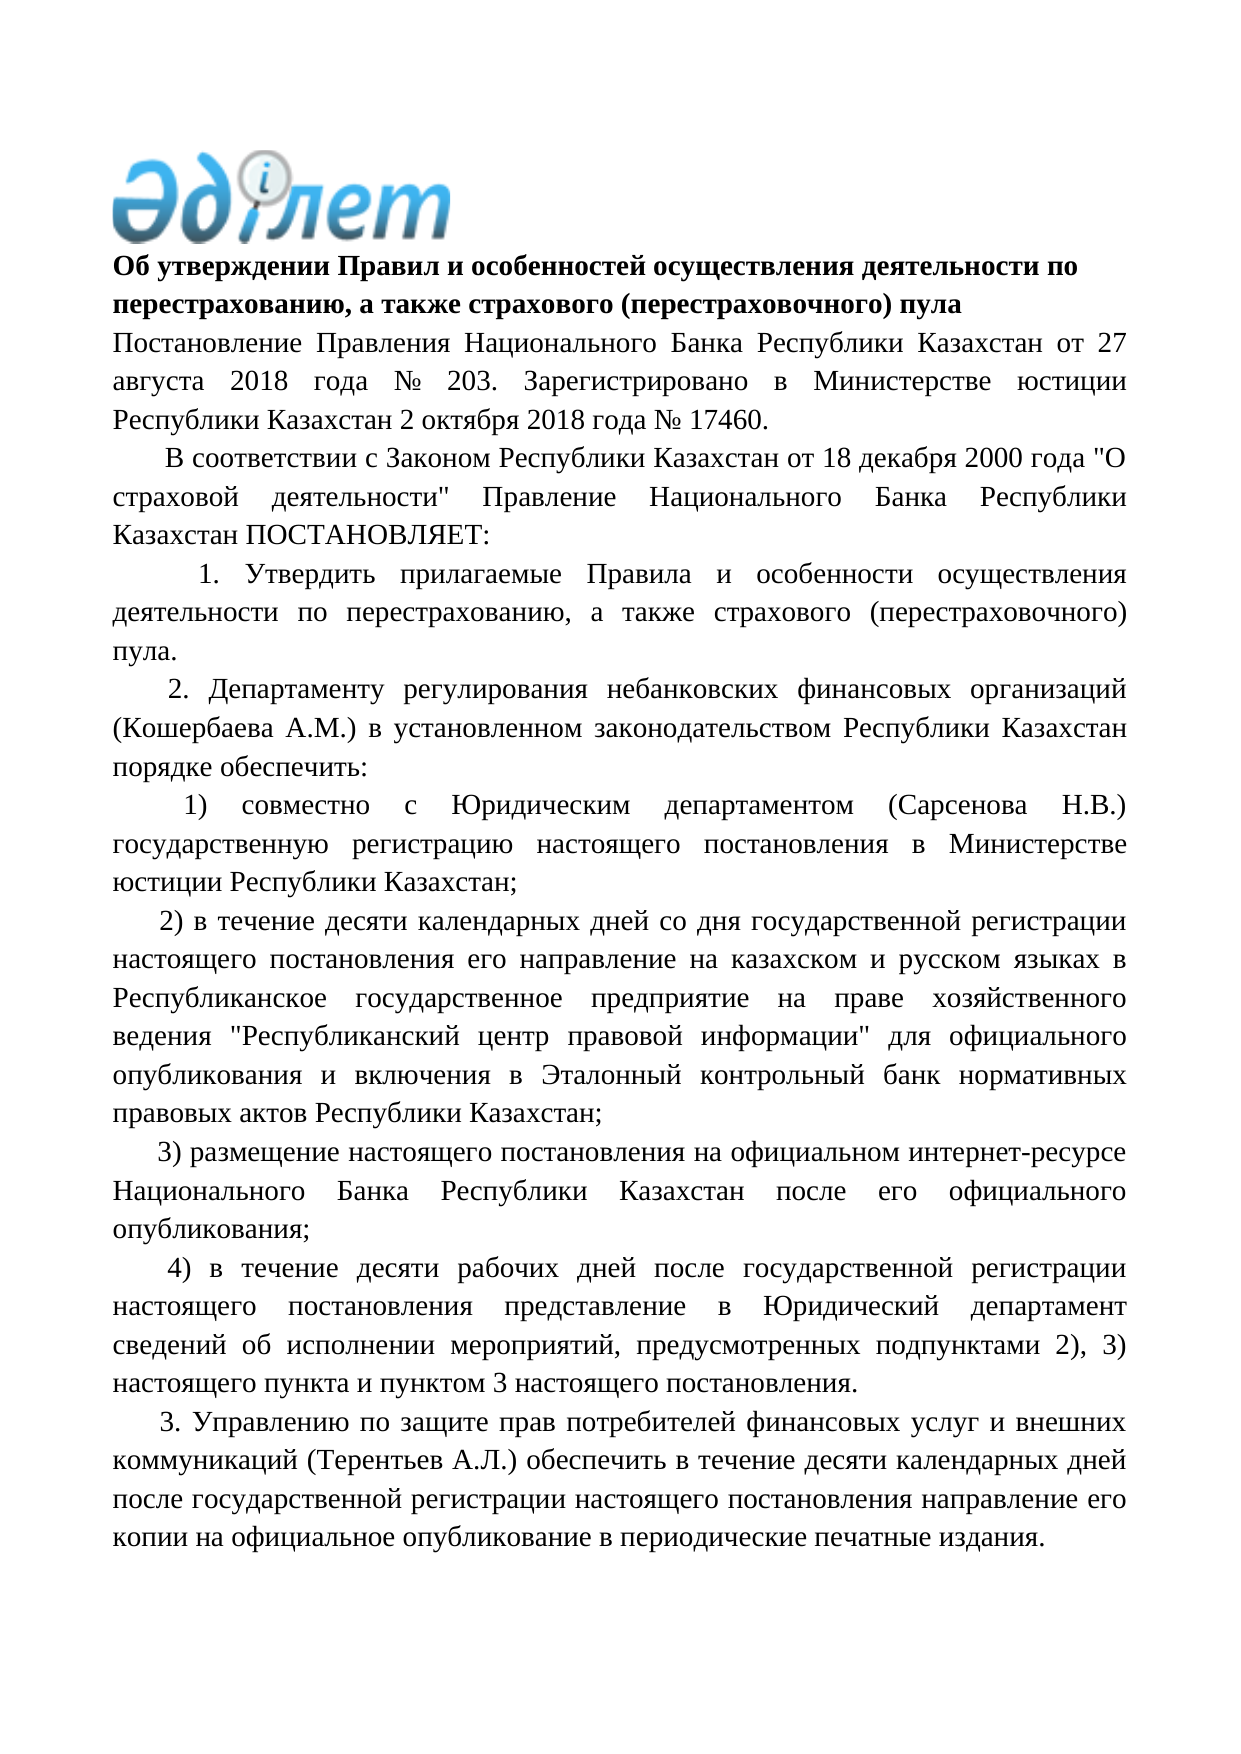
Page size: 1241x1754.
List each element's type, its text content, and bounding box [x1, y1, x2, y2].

text В соответствии с Законом Республики Казахстан от 18 декабря 2000 года "О страховой деятельности" Правление Национального Банка Республики Казахстан ПОСТАНОВЛЯЕТ: [112, 440, 1128, 551]
text Об утверждении Правил и особенностей осуществления деятельности по перестрахованию, а также страхового (перестраховочного) пула [112, 248, 1128, 320]
text 1. Утвердить прилагаемые Правила и особенности осуществления деятельности по перестрахованию, а также страхового (перестраховочного) пула. [112, 556, 1128, 667]
text 4) в течение десяти рабочих дней после государственной регистрации настоящего постановления представление в Юридический департамент сведений об исполнении мероприятий, предусмотренных подпунктами 2), 3) настоящего пункта и пунктом 3 настоящего постановления. [112, 1250, 1128, 1399]
text 1) совместно с Юридическим департаментом (Сарсенова Н.В.) государственную регистрацию настоящего постановления в Министерстве юстиции Республики Казахстан; [112, 787, 1128, 898]
text 2) в течение десяти календарных дней со дня государственной регистрации настоящего постановления его направление на казахском и русском языках в Республиканское государственное предприятие на праве хозяйственного ведения "Республиканский центр правовой информации" для официального опубликования и включения в Эталонный контрольный банк нормативных правовых актов Республики Казахстан; [112, 903, 1128, 1129]
text 3. Управлению по защите прав потребителей финансовых услуг и внешних коммуникаций (Терентьев А.Л.) обеспечить в течение десяти календарных дней после государственной регистрации настоящего постановления направление его копии на официальное опубликование в периодические печатные издания. [112, 1404, 1128, 1553]
picture [112, 150, 451, 244]
text 3) размещение настоящего постановления на официальном интернет-ресурсе Национального Банка Республики Казахстан после его официального опубликования; [112, 1134, 1128, 1245]
text Постановление Правления Национального Банка Республики Казахстан от 27 августа 2018 года № 203. Зарегистрировано в Министерстве юстиции Республики Казахстан 2 октября 2018 года № 17460. [112, 325, 1128, 435]
text 2. Департаменту регулирования небанковских финансовых организаций (Кошербаева А.М.) в установленном законодательством Республики Казахстан порядке обеспечить: [112, 672, 1128, 782]
